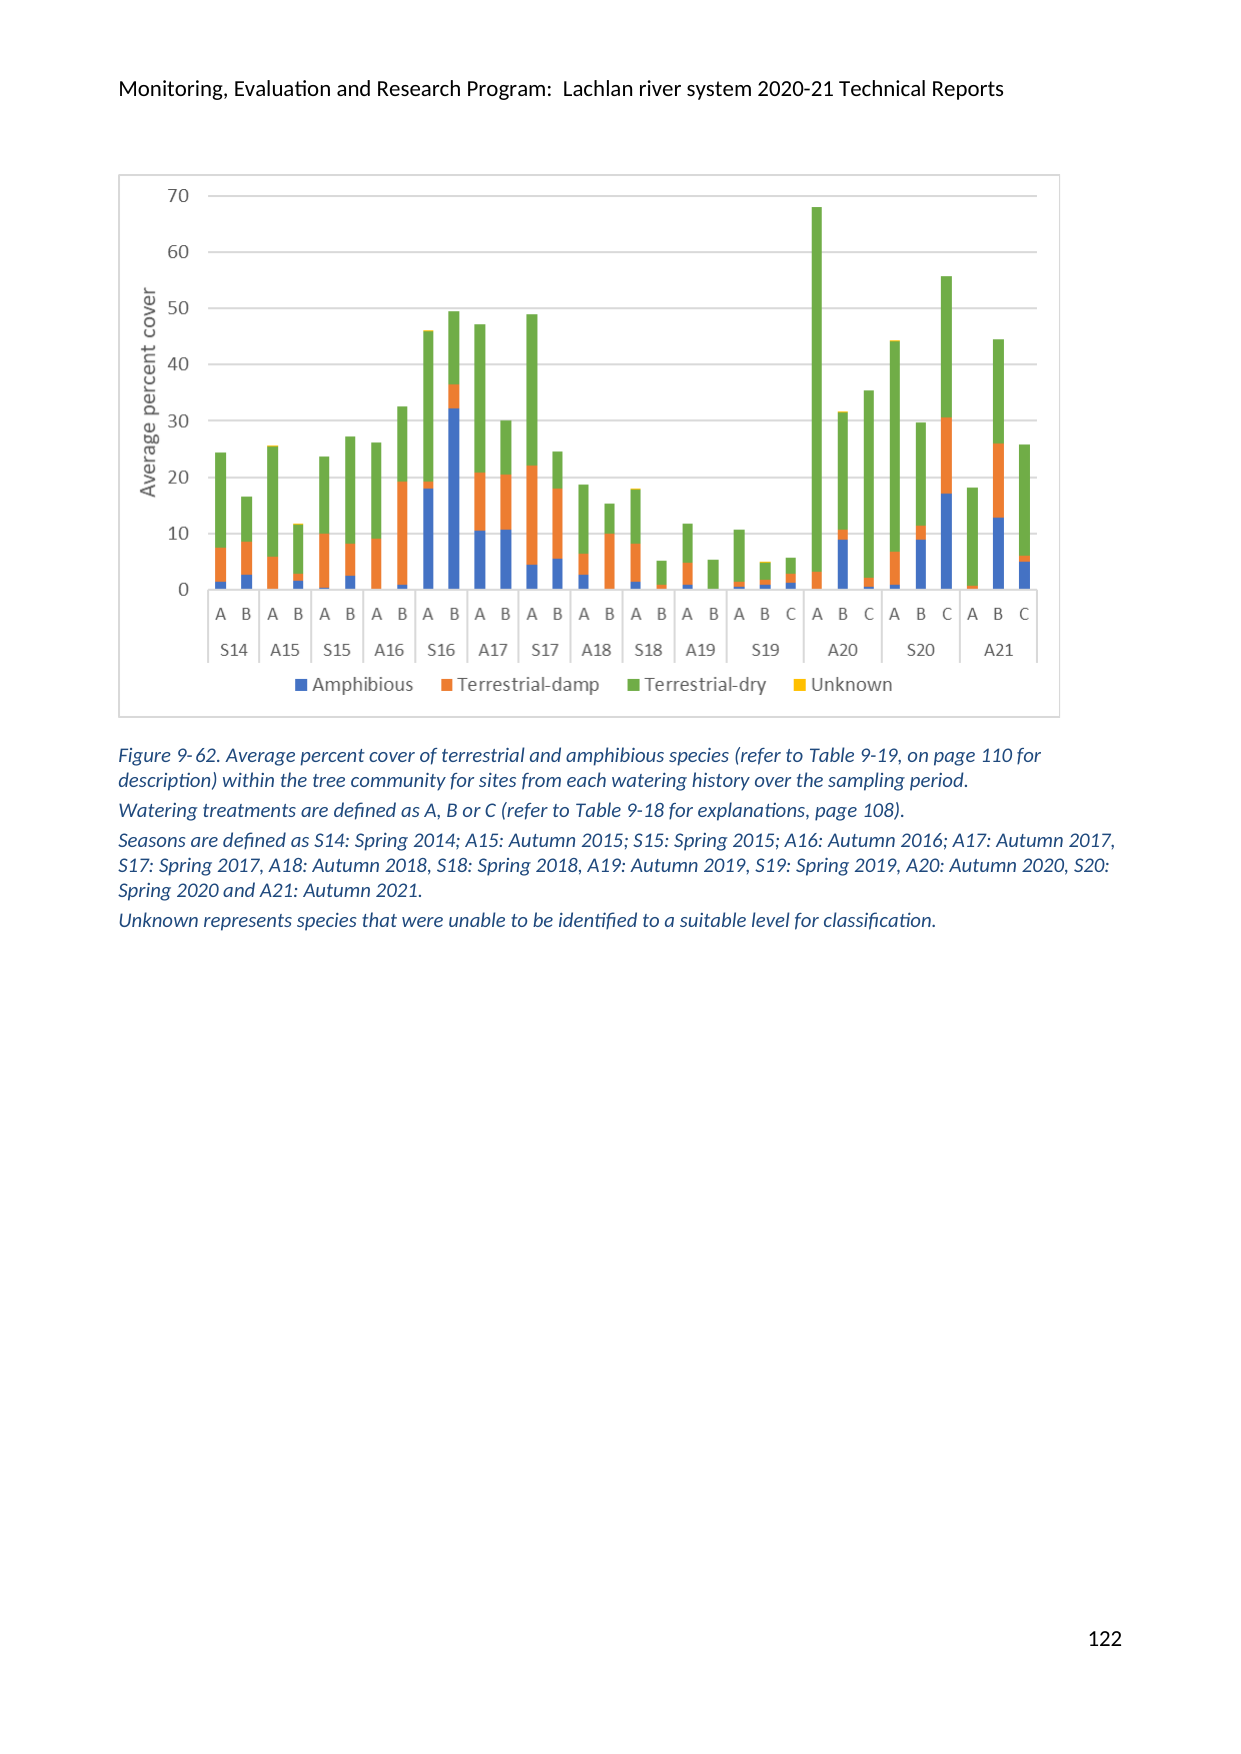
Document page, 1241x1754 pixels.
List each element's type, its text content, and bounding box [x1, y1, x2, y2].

text Seasons are defined as S14: Spring 2014; A15: Autumn 2015; S15: Spring 2015; A16: Autumn 2016; A17: Autumn 2017, S17: Spring 2017, A18: Autumn 2018, S18: Spring 2018, A19: Autumn 2019, S19: Spring 2019, A20: Autumn 2020, S20: Spring 2020 and A21: Autumn 2021. [118, 827, 1122, 903]
picture [118, 174, 1061, 718]
text Unknown represents species that were unable to be identified to a suitable level for classification. [118, 907, 1122, 933]
